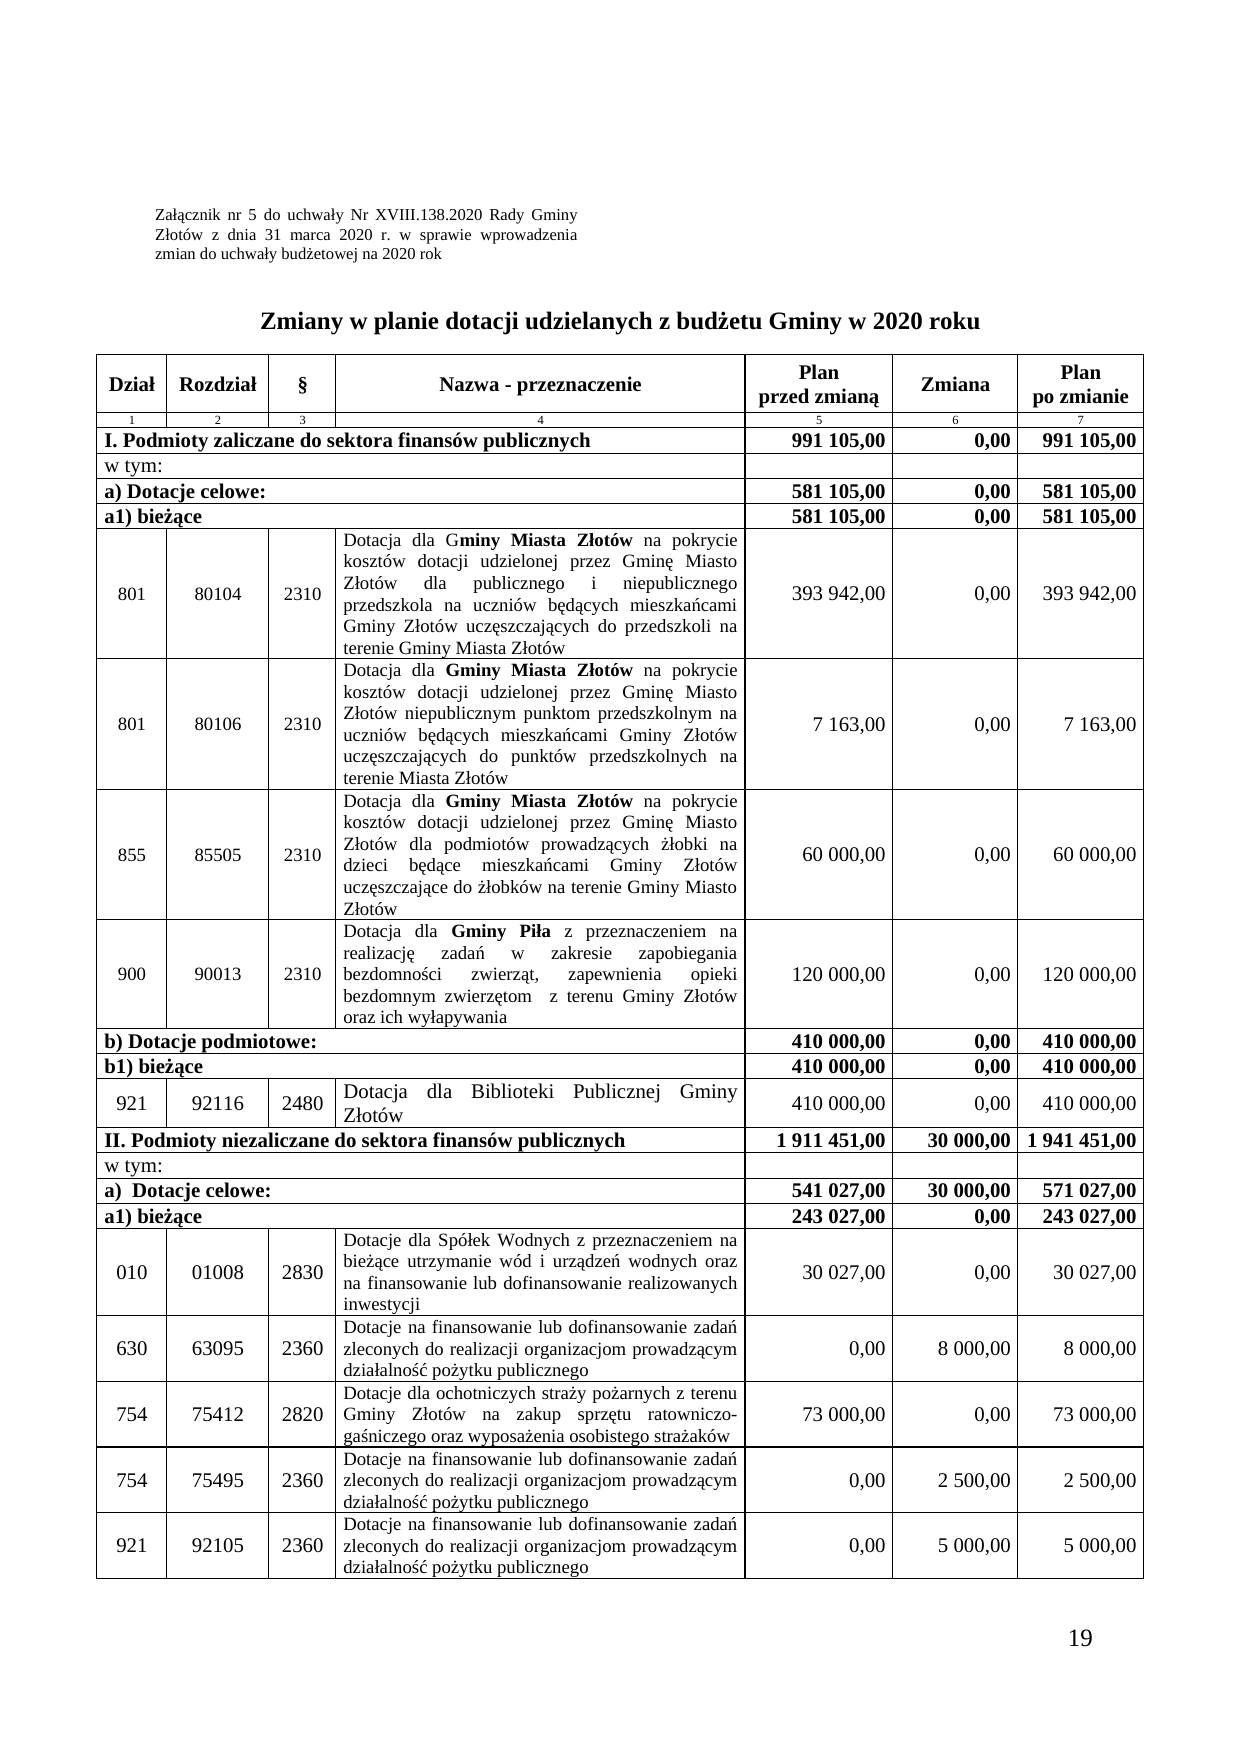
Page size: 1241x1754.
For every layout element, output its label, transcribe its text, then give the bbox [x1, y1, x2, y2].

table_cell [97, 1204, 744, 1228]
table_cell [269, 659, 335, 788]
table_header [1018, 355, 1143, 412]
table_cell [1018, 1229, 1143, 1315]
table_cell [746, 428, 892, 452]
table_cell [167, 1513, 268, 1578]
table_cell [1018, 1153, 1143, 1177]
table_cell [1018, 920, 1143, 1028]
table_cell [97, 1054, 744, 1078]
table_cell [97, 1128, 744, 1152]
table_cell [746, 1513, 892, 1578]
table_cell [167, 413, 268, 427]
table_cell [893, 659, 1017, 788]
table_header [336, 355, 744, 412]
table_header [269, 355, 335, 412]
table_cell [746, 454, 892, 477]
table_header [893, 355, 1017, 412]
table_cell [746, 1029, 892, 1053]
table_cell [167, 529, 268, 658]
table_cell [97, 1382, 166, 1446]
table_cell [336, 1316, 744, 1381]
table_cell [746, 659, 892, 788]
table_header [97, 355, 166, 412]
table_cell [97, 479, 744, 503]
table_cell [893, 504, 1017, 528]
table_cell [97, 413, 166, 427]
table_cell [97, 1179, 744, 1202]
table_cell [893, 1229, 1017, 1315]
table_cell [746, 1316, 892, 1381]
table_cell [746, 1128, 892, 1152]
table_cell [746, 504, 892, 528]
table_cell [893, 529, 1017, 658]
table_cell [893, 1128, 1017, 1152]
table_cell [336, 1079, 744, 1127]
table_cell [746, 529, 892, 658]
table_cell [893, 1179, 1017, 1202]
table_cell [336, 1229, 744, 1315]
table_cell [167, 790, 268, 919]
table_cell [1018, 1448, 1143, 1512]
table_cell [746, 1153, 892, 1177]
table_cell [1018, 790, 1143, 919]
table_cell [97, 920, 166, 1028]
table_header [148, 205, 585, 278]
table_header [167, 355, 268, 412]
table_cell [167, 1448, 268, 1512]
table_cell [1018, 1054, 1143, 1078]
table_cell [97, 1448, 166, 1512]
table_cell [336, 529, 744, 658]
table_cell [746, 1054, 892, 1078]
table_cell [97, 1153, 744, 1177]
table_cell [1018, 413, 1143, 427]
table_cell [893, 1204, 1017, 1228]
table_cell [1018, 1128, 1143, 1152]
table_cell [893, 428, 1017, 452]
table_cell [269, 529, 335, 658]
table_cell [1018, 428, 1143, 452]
text Zmiany w planie dotacji udzielanych z budżetu Gminy w 2020 roku [148, 306, 1092, 335]
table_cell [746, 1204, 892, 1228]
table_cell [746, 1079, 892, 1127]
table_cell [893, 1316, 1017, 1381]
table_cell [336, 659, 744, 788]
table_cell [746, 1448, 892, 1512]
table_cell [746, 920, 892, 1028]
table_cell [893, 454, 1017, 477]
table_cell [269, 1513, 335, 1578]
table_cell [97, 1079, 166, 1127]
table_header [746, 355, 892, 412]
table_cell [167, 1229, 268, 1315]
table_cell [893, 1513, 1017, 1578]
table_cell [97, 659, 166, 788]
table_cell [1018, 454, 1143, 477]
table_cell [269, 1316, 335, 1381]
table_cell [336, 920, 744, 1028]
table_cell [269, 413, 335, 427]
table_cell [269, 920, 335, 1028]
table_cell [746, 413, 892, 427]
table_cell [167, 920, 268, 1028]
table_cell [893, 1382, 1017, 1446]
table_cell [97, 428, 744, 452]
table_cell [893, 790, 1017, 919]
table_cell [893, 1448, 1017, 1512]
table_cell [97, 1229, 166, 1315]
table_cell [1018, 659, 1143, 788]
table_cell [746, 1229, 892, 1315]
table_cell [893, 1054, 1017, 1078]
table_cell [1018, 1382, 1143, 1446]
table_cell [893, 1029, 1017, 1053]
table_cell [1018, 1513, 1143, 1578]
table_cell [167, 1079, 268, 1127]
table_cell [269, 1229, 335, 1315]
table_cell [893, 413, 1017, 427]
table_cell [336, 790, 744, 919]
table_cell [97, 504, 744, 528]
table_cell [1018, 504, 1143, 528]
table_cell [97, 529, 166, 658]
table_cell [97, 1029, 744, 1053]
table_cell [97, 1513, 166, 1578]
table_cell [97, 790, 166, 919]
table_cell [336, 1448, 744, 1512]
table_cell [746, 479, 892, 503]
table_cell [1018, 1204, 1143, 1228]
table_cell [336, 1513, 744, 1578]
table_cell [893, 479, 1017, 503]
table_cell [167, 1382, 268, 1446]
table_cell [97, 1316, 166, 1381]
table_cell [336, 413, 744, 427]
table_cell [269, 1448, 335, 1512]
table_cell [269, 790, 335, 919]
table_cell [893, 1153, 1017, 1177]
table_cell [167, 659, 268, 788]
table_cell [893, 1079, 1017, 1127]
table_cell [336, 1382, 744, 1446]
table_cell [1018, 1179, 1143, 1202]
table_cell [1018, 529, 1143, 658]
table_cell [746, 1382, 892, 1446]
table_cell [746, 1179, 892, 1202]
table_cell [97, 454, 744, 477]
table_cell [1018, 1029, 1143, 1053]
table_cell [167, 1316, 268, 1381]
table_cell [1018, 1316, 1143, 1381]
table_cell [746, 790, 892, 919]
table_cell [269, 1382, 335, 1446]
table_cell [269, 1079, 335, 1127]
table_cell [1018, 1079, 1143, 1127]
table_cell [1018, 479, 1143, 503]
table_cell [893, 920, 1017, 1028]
